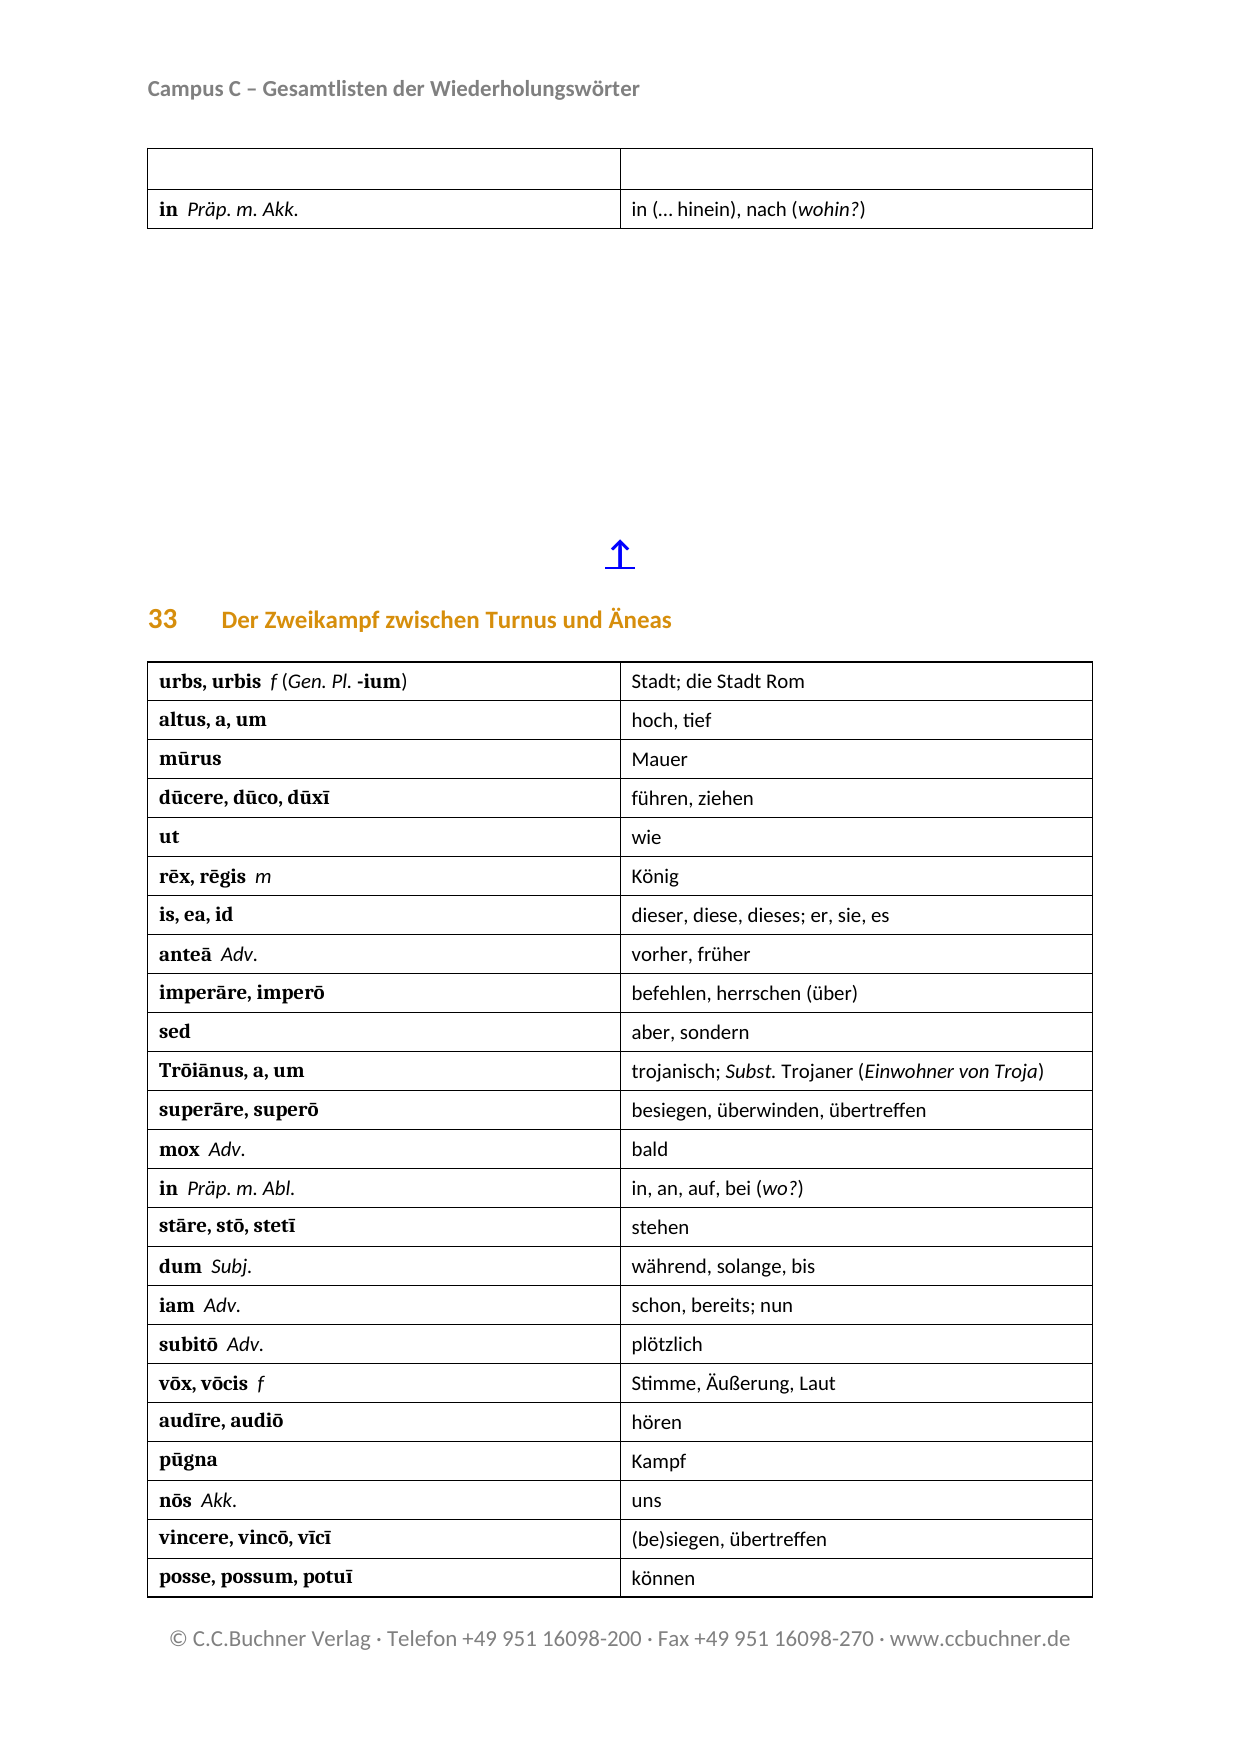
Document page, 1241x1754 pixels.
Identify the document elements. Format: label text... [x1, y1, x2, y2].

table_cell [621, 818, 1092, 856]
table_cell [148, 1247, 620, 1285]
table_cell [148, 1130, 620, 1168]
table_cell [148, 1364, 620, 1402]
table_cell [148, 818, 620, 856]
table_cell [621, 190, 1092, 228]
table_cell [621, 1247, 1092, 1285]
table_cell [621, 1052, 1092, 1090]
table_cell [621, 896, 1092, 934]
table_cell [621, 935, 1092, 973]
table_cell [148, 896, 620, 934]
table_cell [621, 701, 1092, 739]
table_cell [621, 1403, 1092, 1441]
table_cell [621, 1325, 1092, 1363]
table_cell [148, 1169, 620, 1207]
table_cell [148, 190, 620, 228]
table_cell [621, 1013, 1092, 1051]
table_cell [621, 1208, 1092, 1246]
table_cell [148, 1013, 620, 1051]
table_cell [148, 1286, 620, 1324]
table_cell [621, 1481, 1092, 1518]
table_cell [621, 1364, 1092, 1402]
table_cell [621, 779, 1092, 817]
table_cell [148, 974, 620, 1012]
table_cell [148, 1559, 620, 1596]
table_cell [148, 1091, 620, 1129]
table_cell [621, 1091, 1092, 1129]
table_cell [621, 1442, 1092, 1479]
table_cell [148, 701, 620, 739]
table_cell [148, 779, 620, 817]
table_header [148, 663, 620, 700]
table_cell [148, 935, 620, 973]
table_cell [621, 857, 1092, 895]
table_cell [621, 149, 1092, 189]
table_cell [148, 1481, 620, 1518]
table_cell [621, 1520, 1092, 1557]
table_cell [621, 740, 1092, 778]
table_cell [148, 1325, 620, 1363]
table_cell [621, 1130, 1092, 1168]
text ↑ [148, 532, 1093, 573]
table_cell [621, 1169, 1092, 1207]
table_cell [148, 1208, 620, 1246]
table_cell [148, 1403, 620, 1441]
text 33 Der Zweikampf zwischen Turnus und Äneas [148, 600, 1093, 635]
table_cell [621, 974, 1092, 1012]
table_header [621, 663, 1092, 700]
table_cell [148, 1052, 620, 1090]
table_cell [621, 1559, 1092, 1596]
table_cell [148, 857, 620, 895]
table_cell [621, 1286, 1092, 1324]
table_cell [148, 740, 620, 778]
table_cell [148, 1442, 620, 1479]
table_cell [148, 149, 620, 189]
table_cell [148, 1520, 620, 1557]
